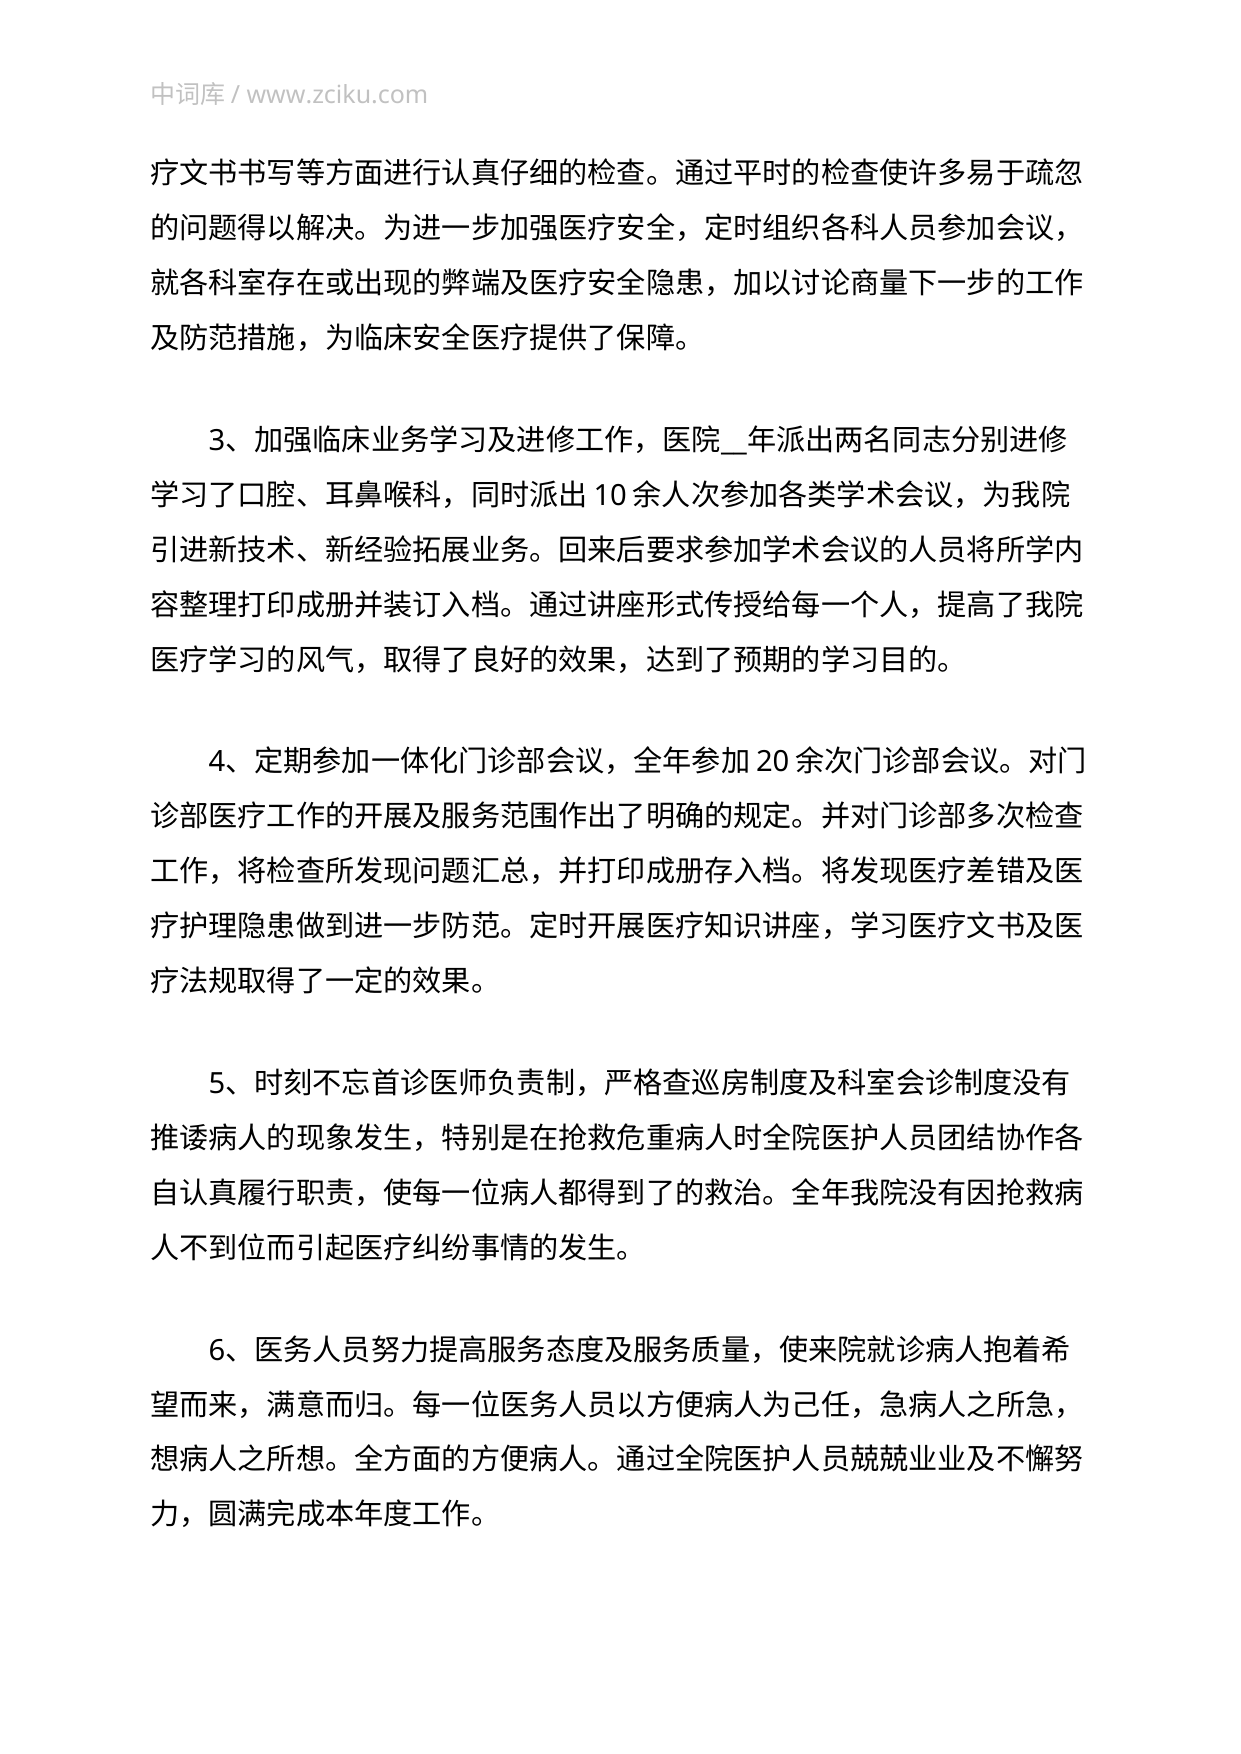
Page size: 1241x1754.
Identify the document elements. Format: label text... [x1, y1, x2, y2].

text 5、时刻不忘首诊医师负责制，严格查巡房制度及科室会诊制度没有推诿病人的现象发生，特别是在抢救危重病人时全院医护人员团结协作各自认真履行职责，使每一位病人都得到了的救治。全年我院没有因抢救病人不到位而引起医疗纠纷事情的发生。 [150, 1059, 1090, 1267]
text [150, 150, 1090, 357]
text 3、加强临床业务学习及进修工作，医院__年派出两名同志分别进修学习了口腔、耳鼻喉科，同时派出10余人次参加各类学术会议，为我院引进新技术、新经验拓展业务。回来后要求参加学术会议的人员将所学内容整理打印成册并装订入档。通过讲座形式传授给每一个人，提高了我院医疗学习的风气，取得了良好的效果，达到了预期的学习目的。 [150, 416, 1090, 678]
text 4、定期参加一体化门诊部会议，全年参加20余次门诊部会议。对门诊部医疗工作的开展及服务范围作出了明确的规定。并对门诊部多次检查工作，将检查所发现问题汇总，并打印成册存入档。将发现医疗差错及医疗护理隐患做到进一步防范。定时开展医疗知识讲座，学习医疗文书及医疗法规取得了一定的效果。 [150, 738, 1090, 1000]
text 6、医务人员努力提高服务态度及服务质量，使来院就诊病人抱着希望而来，满意而归。每一位医务人员以方便病人为己任，急病人之所急，想病人之所想。全方面的方便病人。通过全院医护人员兢兢业业及不懈努力，圆满完成本年度工作。 [150, 1326, 1090, 1533]
